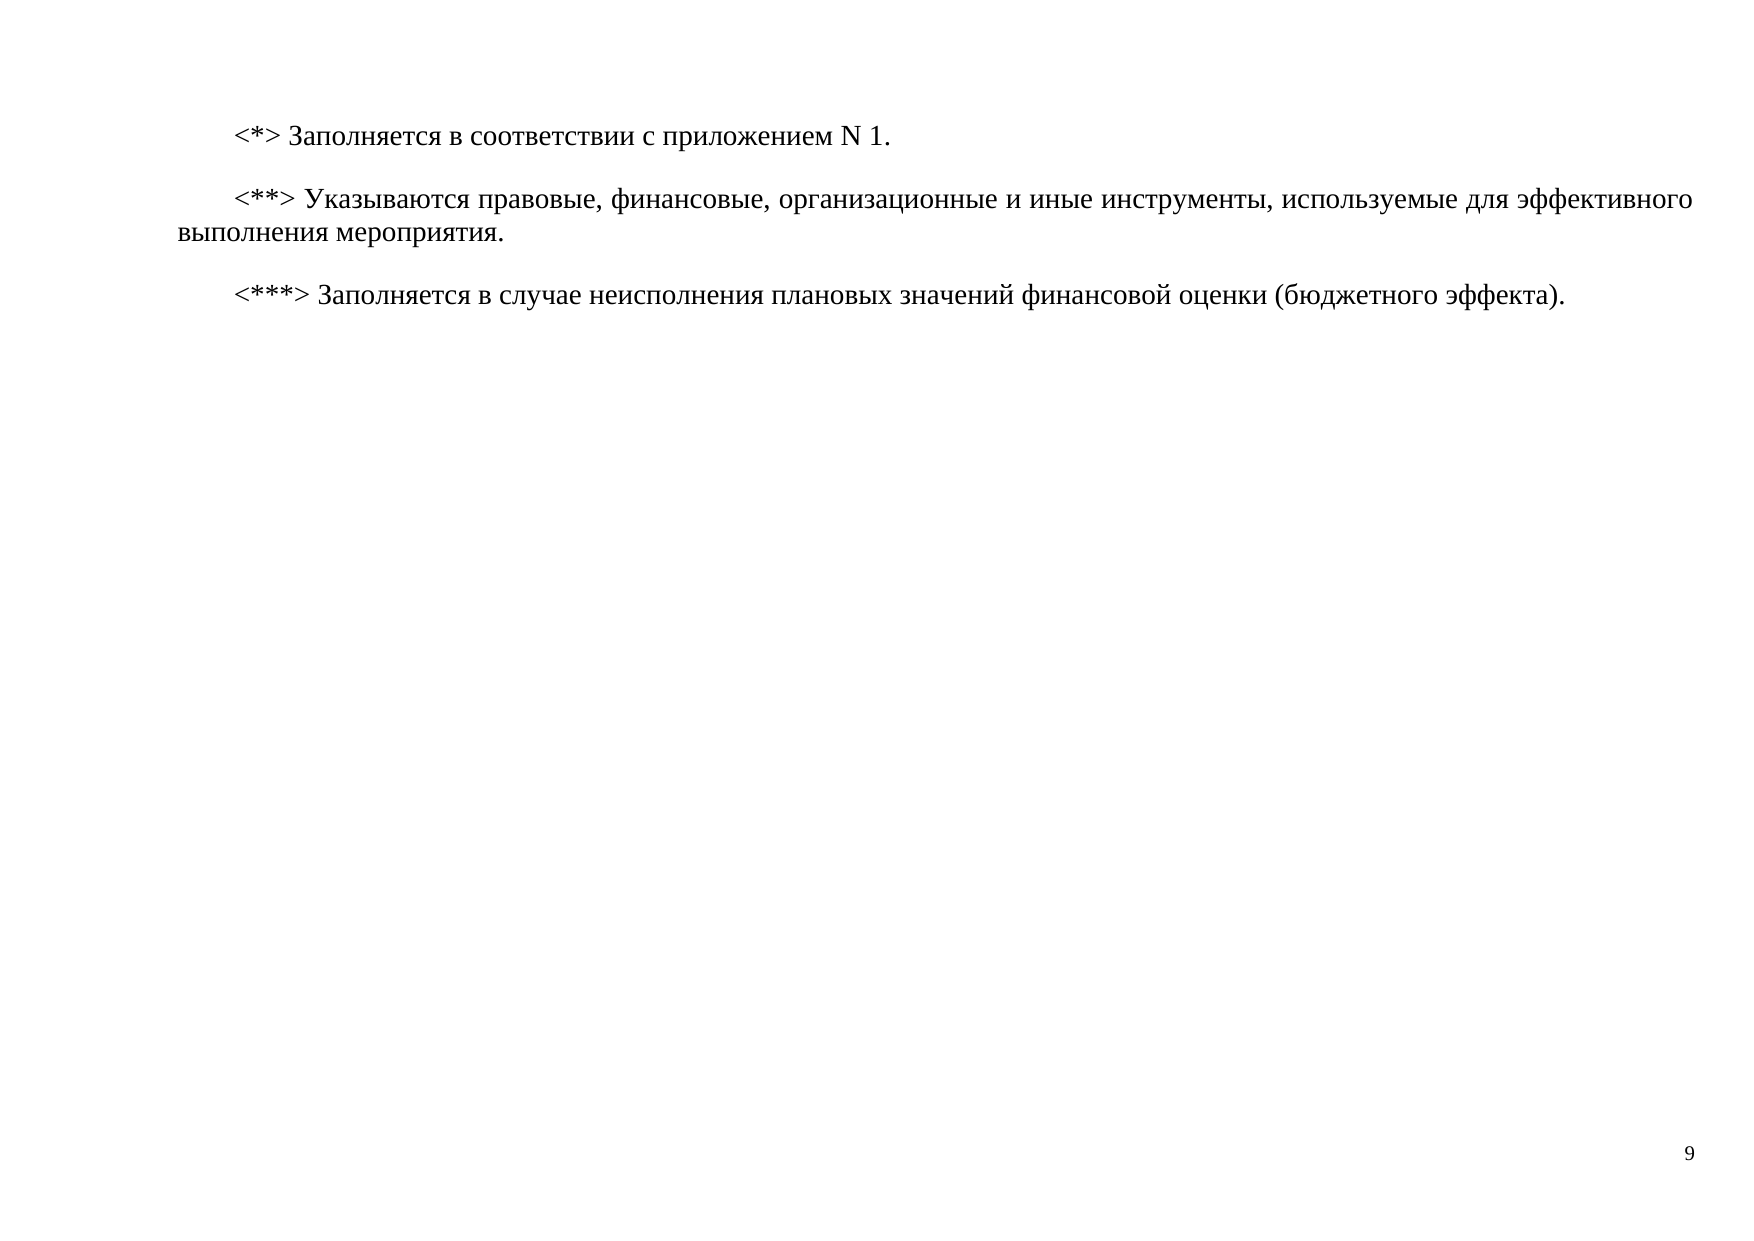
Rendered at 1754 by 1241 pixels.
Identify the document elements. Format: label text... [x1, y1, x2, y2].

text <**> Указываются правовые, финансовые, организационные и иные инструменты, используемые для эффективного выполнения мероприятия. [177, 181, 1695, 248]
text <***> Заполняется в случае неисполнения плановых значений финансовой оценки (бюджетного эффекта). [177, 277, 1695, 311]
text <*> Заполняется в соответствии с приложением N 1. [177, 118, 1695, 152]
